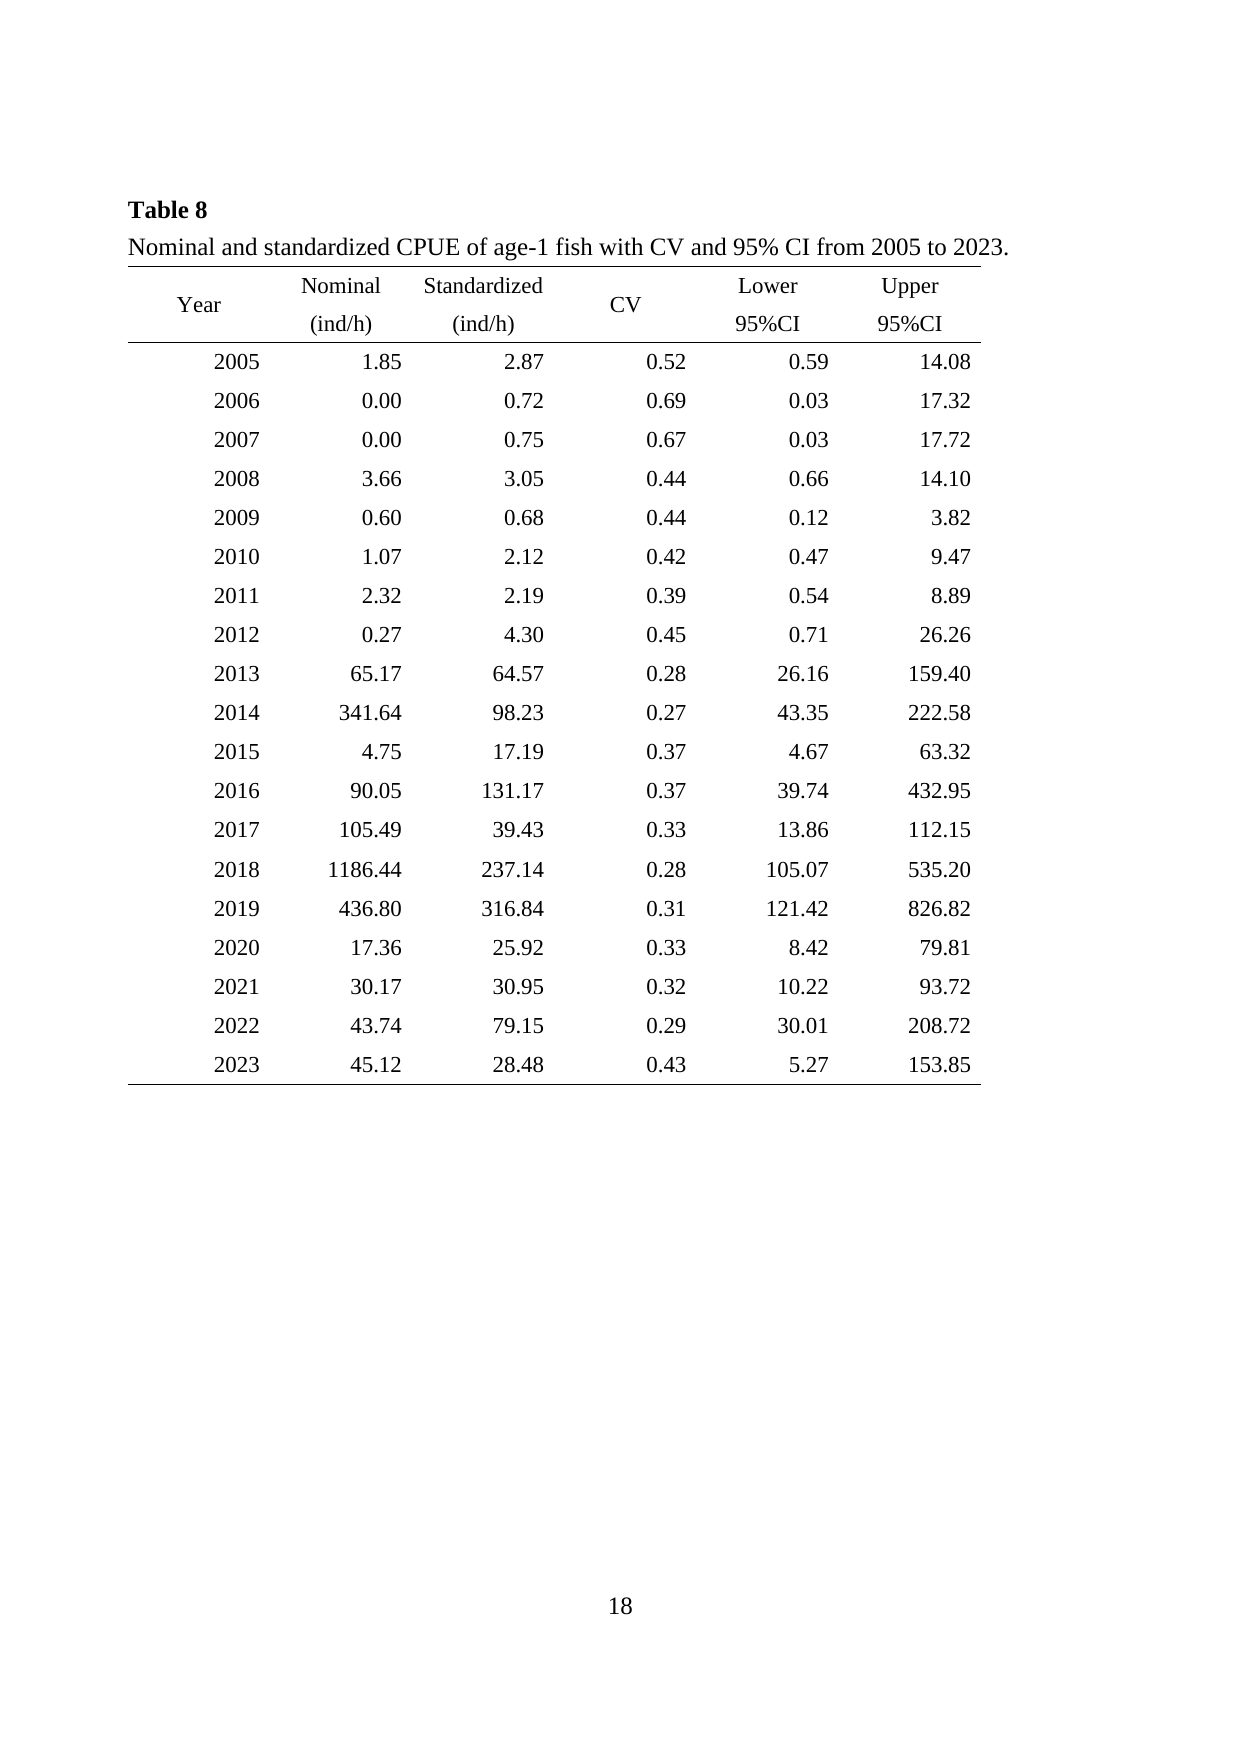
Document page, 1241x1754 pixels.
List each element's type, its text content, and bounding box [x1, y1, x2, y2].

table_cell 0.72 [412, 381, 554, 420]
table_cell 2010 [128, 537, 270, 576]
table_cell 112.15 [839, 810, 981, 849]
table_cell 341.64 [270, 693, 412, 732]
table_cell 0.28 [554, 654, 697, 693]
table_cell 0.45 [554, 615, 697, 654]
table_cell 8.42 [697, 928, 839, 967]
table_cell 2011 [128, 576, 270, 615]
table_header Standardized (ind/h) [412, 267, 554, 342]
table_cell 0.28 [554, 849, 697, 888]
table_cell 79.81 [839, 928, 981, 967]
table_cell 28.48 [412, 1045, 554, 1084]
table_cell 0.29 [554, 1006, 697, 1045]
table_cell 26.16 [697, 654, 839, 693]
table_cell 121.42 [697, 889, 839, 927]
table_cell 2008 [128, 459, 270, 498]
table_cell 17.72 [839, 420, 981, 459]
table_cell 63.32 [839, 732, 981, 771]
table_cell 30.17 [270, 967, 412, 1006]
table_cell 222.58 [839, 693, 981, 732]
table_cell 98.23 [412, 693, 554, 732]
table_cell 2018 [128, 849, 270, 888]
table_cell 0.33 [554, 928, 697, 967]
table_cell 17.36 [270, 928, 412, 967]
table_cell 105.07 [697, 849, 839, 888]
table_header Lower 95%CI [697, 267, 839, 342]
table_cell 0.12 [697, 498, 839, 537]
table_cell 105.49 [270, 810, 412, 849]
table_cell 0.75 [412, 420, 554, 459]
table_cell 0.67 [554, 420, 697, 459]
table_cell 2013 [128, 654, 270, 693]
table_cell 0.32 [554, 967, 697, 1006]
table_cell 3.05 [412, 459, 554, 498]
table_cell 2009 [128, 498, 270, 537]
table_cell 316.84 [412, 889, 554, 927]
table_cell 2.12 [412, 537, 554, 576]
table_cell 14.08 [839, 343, 981, 381]
table_cell 0.43 [554, 1045, 697, 1084]
table_cell 0.44 [554, 459, 697, 498]
table_cell 2015 [128, 732, 270, 771]
table_cell 13.86 [697, 810, 839, 849]
table_cell 1.07 [270, 537, 412, 576]
table_cell 45.12 [270, 1045, 412, 1084]
table_cell 131.17 [412, 771, 554, 810]
table_cell 39.74 [697, 771, 839, 810]
table_cell 5.27 [697, 1045, 839, 1084]
table_cell 0.42 [554, 537, 697, 576]
table_cell 159.40 [839, 654, 981, 693]
table_cell 535.20 [839, 849, 981, 888]
table_cell 0.47 [697, 537, 839, 576]
table_cell 0.69 [554, 381, 697, 420]
table_cell 0.68 [412, 498, 554, 537]
table_cell 17.19 [412, 732, 554, 771]
table_cell 2021 [128, 967, 270, 1006]
table_cell 17.32 [839, 381, 981, 420]
table_cell 0.66 [697, 459, 839, 498]
table_cell 0.31 [554, 889, 697, 927]
table_cell 2014 [128, 693, 270, 732]
table_cell 2017 [128, 810, 270, 849]
table_cell 1186.44 [270, 849, 412, 888]
table_cell 0.03 [697, 381, 839, 420]
table_cell 3.82 [839, 498, 981, 537]
table_cell 208.72 [839, 1006, 981, 1045]
table_cell 2022 [128, 1006, 270, 1045]
subtitle Table 8 [128, 191, 1113, 228]
table_cell 10.22 [697, 967, 839, 1006]
table_cell 4.67 [697, 732, 839, 771]
table_cell 2.32 [270, 576, 412, 615]
table_cell 1.85 [270, 343, 412, 381]
table_cell 2019 [128, 889, 270, 927]
table_cell 436.80 [270, 889, 412, 927]
table_cell 2007 [128, 420, 270, 459]
table_cell 0.71 [697, 615, 839, 654]
table_cell 9.47 [839, 537, 981, 576]
table_cell 2.19 [412, 576, 554, 615]
table_cell 30.01 [697, 1006, 839, 1045]
table_cell 0.33 [554, 810, 697, 849]
table_cell 26.26 [839, 615, 981, 654]
table_cell 237.14 [412, 849, 554, 888]
text Nominal and standardized CPUE of age-1 fish with CV and 95% CI from 2005 to 2023. [128, 228, 1113, 266]
table_cell 39.43 [412, 810, 554, 849]
table_cell 65.17 [270, 654, 412, 693]
table_cell 90.05 [270, 771, 412, 810]
table_cell 2006 [128, 381, 270, 420]
table_cell 2016 [128, 771, 270, 810]
table_header Year [128, 267, 270, 342]
table_cell 153.85 [839, 1045, 981, 1084]
table_cell 0.37 [554, 771, 697, 810]
table_header Nominal (ind/h) [270, 267, 412, 342]
table_cell 2.87 [412, 343, 554, 381]
table_cell 43.35 [697, 693, 839, 732]
table_cell 3.66 [270, 459, 412, 498]
table_cell 432.95 [839, 771, 981, 810]
table_cell 64.57 [412, 654, 554, 693]
table_cell 0.27 [270, 615, 412, 654]
table_cell 0.37 [554, 732, 697, 771]
table_header CV [554, 267, 697, 342]
table_cell 4.30 [412, 615, 554, 654]
table_cell 25.92 [412, 928, 554, 967]
table_cell 30.95 [412, 967, 554, 1006]
table_cell 2020 [128, 928, 270, 967]
table_cell 79.15 [412, 1006, 554, 1045]
table_cell 2023 [128, 1045, 270, 1084]
table_cell 0.39 [554, 576, 697, 615]
table_cell 0.52 [554, 343, 697, 381]
table_cell 0.60 [270, 498, 412, 537]
table_cell 0.54 [697, 576, 839, 615]
table_cell 2005 [128, 343, 270, 381]
table_cell 0.03 [697, 420, 839, 459]
table_cell 0.00 [270, 420, 412, 459]
table_cell 4.75 [270, 732, 412, 771]
table_cell 826.82 [839, 889, 981, 927]
table_cell 43.74 [270, 1006, 412, 1045]
table_header Upper 95%CI [839, 267, 981, 342]
table_cell 93.72 [839, 967, 981, 1006]
table_cell 0.59 [697, 343, 839, 381]
table_cell 2012 [128, 615, 270, 654]
table_cell 0.44 [554, 498, 697, 537]
table_cell 14.10 [839, 459, 981, 498]
table_cell 8.89 [839, 576, 981, 615]
table_cell 0.27 [554, 693, 697, 732]
table_cell 0.00 [270, 381, 412, 420]
